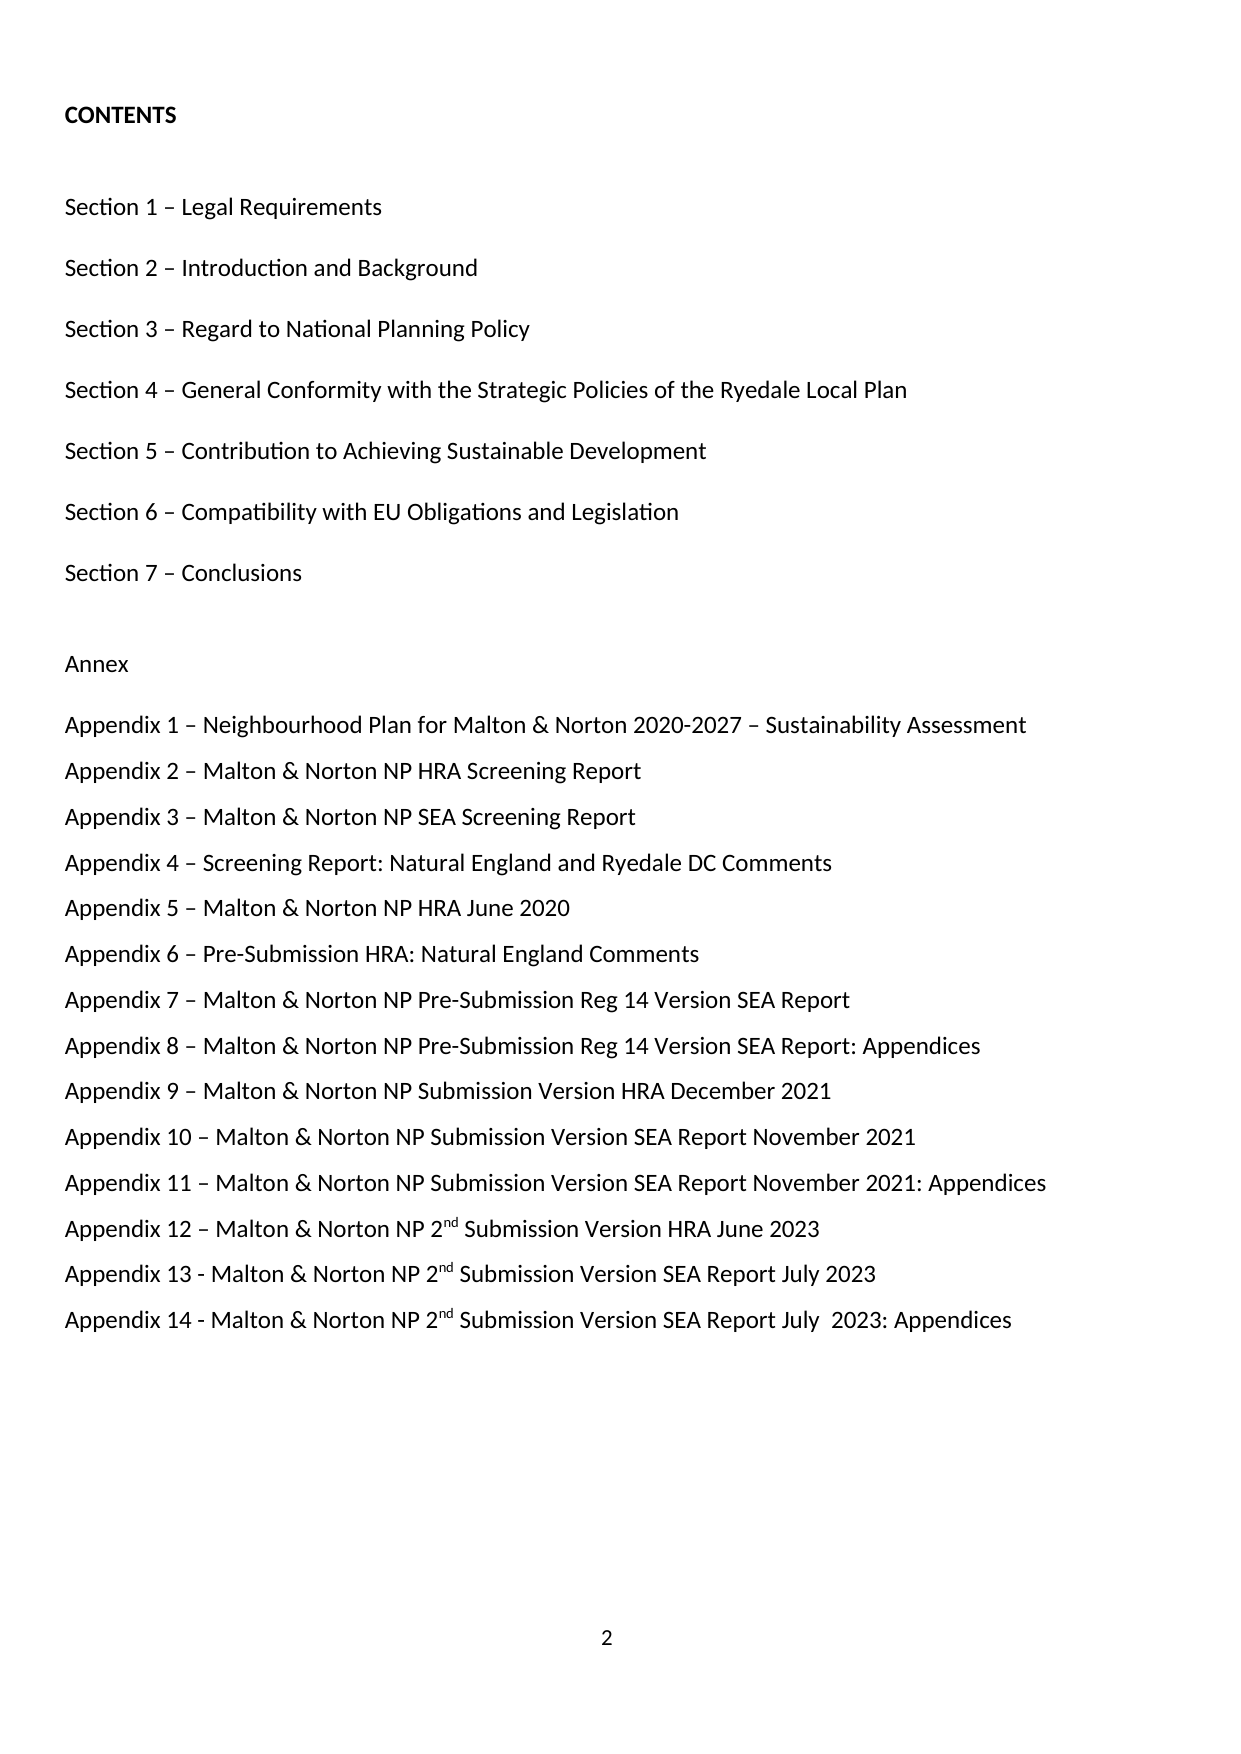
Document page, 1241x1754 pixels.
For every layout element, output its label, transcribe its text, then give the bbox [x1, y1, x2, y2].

text Appendix 4 – Screening Report: Natural England and Ryedale DC Comments [64, 847, 1137, 877]
text Section 4 – General Conformity with the Strategic Policies of the Ryedale Local Plan [64, 374, 1148, 404]
text Appendix 8 – Malton & Norton NP Pre-Submission Reg 14 Version SEA Report: Appendices [64, 1030, 1137, 1060]
text Appendix 3 – Malton & Norton NP SEA Screening Report [64, 801, 1137, 832]
text Appendix 1 – Neighbourhood Plan for Malton & Norton 2020-2027 – Sustainability Assessment [64, 710, 1137, 740]
text Appendix 9 – Malton & Norton NP Submission Version HRA December 2021 [64, 1076, 1137, 1106]
text Section 5 – Contribution to Achieving Sustainable Development [64, 435, 1148, 466]
text Appendix 5 – Malton & Norton NP HRA June 2020 [64, 893, 1137, 923]
text Appendix 14 - Malton & Norton NP 2nd Submission Version SEA Report July 2023: Appendices [64, 1304, 1148, 1335]
text Annex [64, 649, 1148, 679]
text Appendix 11 – Malton & Norton NP Submission Version SEA Report November 2021: Appendices [64, 1167, 1137, 1197]
text Appendix 6 – Pre-Submission HRA: Natural England Comments [64, 938, 1137, 969]
text Section 7 – Conclusions [64, 557, 1148, 588]
text Section 3 – Regard to National Planning Policy [64, 313, 1148, 343]
text Section 1 – Legal Requirements [64, 191, 1148, 221]
text CONTENTS [64, 99, 1148, 130]
text Appendix 7 – Malton & Norton NP Pre-Submission Reg 14 Version SEA Report [64, 984, 1137, 1014]
text Section 6 – Compatibility with EU Obligations and Legislation [64, 496, 1148, 527]
text Appendix 10 – Malton & Norton NP Submission Version SEA Report November 2021 [64, 1121, 1137, 1152]
text Appendix 12 – Malton & Norton NP 2nd Submission Version HRA June 2023 [64, 1213, 1148, 1243]
text Section 2 – Introduction and Background [64, 252, 1148, 282]
text Appendix 13 - Malton & Norton NP 2nd Submission Version SEA Report July 2023 [64, 1258, 1148, 1289]
text Appendix 2 – Malton & Norton NP HRA Screening Report [64, 755, 1137, 786]
